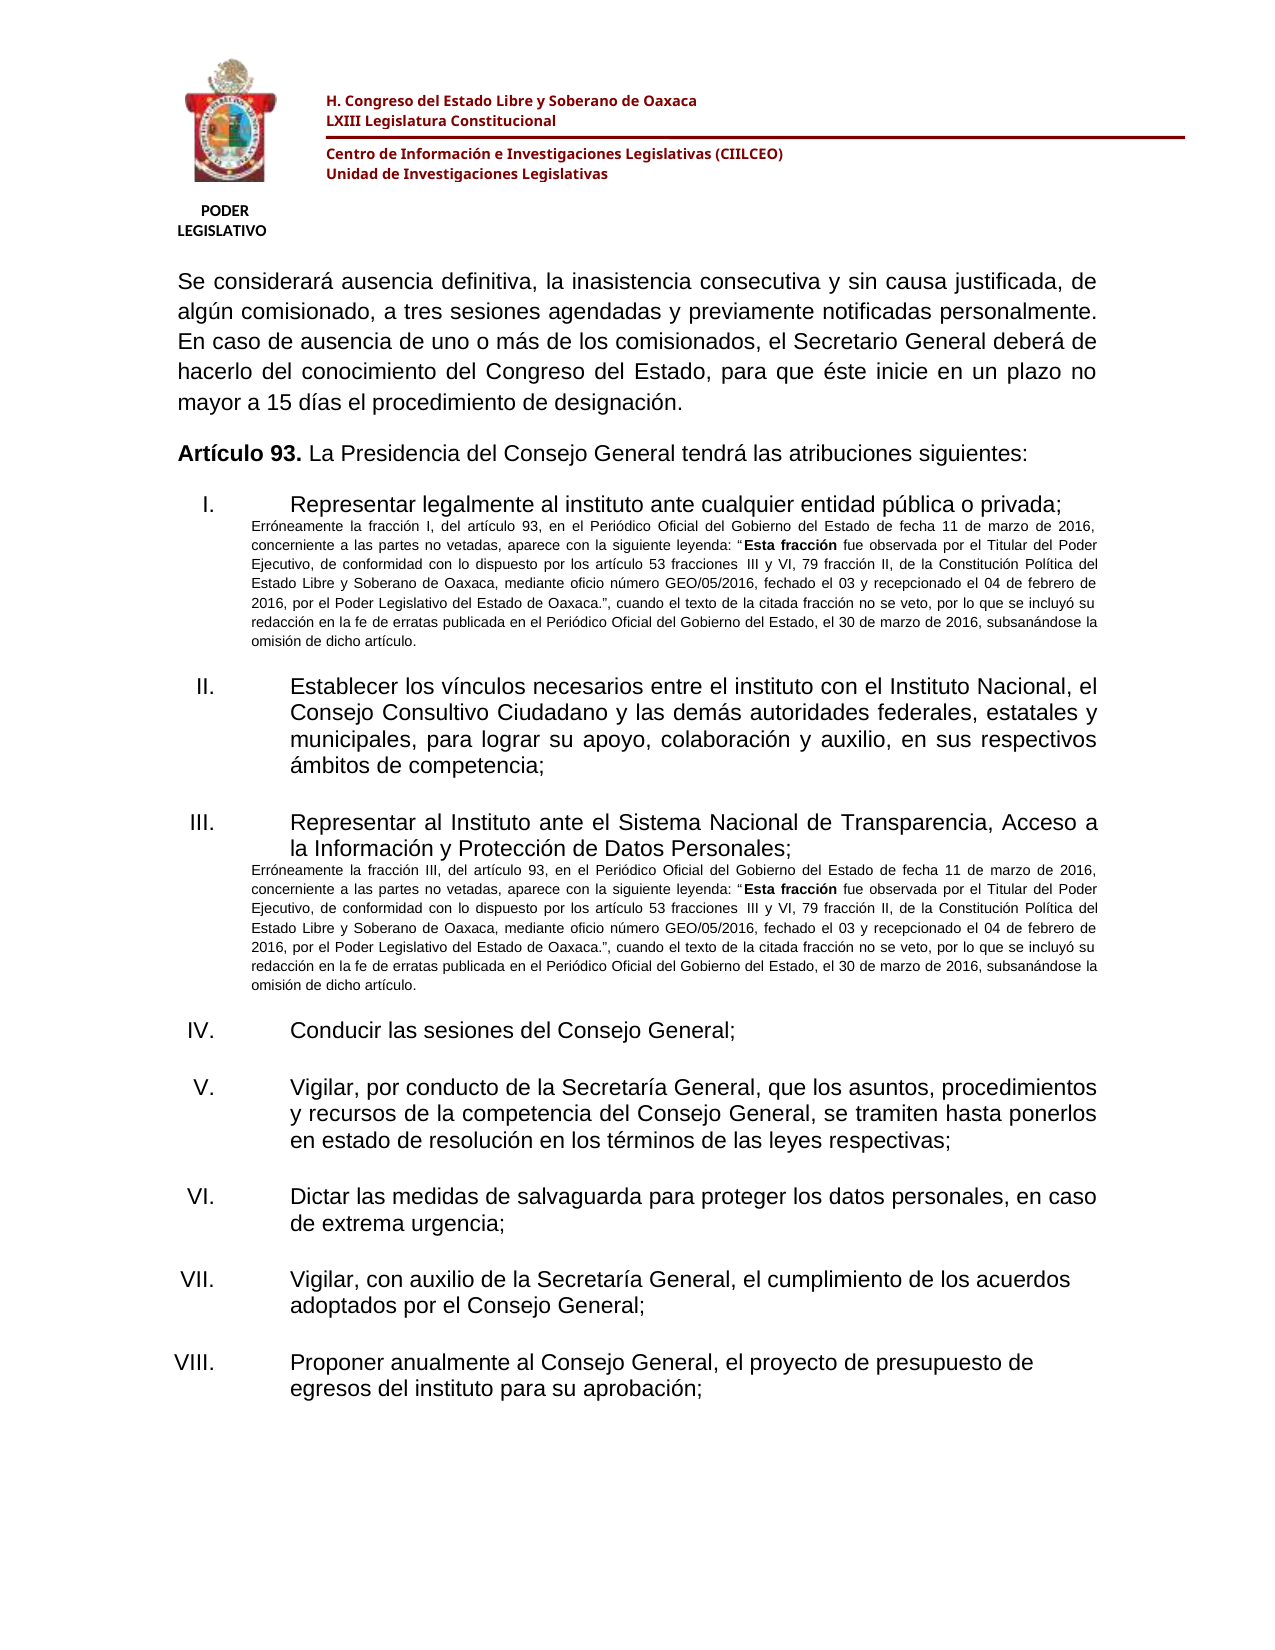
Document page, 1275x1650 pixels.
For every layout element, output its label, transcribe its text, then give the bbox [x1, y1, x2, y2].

list Conducir las sesiones del Consejo General; [187, 1017, 1114, 1043]
text Artículo 93. La Presidencia del Consejo General tendrá las atribuciones siguientes: [177, 439, 1114, 466]
list Vigilar, con auxilio de la Secretaría General, el cumplimiento de los acuerdos adoptados por el Consejo General; [180, 1266, 1098, 1319]
text Erróneamente la fracción III, del artículo 93, en el Periódico Oficial del Gobierno del Estado de fecha 11 de marzo de 2016, concerniente a las partes no vetadas, aparece con la siguiente leyenda: “Esta fracción fue observada por el Titular del Poder Ejecutivo, de conformidad con lo dispuesto por los artículo 53 fracciones III y VI, 79 fracción II, de la Constitución Política del Estado Libre y Soberano de Oaxaca, mediante oficio número GEO/05/2016, fechado el 03 y recepcionado el 04 de febrero de 2016, por el Poder Legislativo del Estado de Oaxaca.”, cuando el texto de la citada fracción no se veto, por lo que se incluyó su redacción en la fe de erratas publicada en el Periódico Oficial del Gobierno del Estado, el 30 de marzo de 2016, subsanándose la omisión de dicho artículo. [251, 861, 1098, 994]
list Vigilar, por conducto de la Secretaría General, que los asuntos, procedimientos y recursos de la competencia del Consejo General, se tramiten hasta ponerlos en estado de resolución en los términos de las leyes respectivas; [193, 1074, 1098, 1153]
text Erróneamente la fracción I, del artículo 93, en el Periódico Oficial del Gobierno del Estado de fecha 11 de marzo de 2016, concerniente a las partes no vetadas, aparece con la siguiente leyenda: “Esta fracción fue observada por el Titular del Poder Ejecutivo, de conformidad con lo dispuesto por los artículo 53 fracciones III y VI, 79 fracción II, de la Constitución Política del Estado Libre y Soberano de Oaxaca, mediante oficio número GEO/05/2016, fechado el 03 y recepcionado el 04 de febrero de 2016, por el Poder Legislativo del Estado de Oaxaca.”, cuando el texto de la citada fracción no se veto, por lo que se incluyó su redacción en la fe de erratas publicada en el Periódico Oficial del Gobierno del Estado, el 30 de marzo de 2016, subsanándose la omisión de dicho artículo. [251, 517, 1098, 650]
list Representar legalmente al instituto ante cualquier entidad pública o privada; [202, 491, 1114, 517]
list Proponer anualmente al Consejo General, el proyecto de presupuesto de egresos del instituto para su aprobación; [174, 1349, 1098, 1402]
list Establecer los vínculos necesarios entre el instituto con el Instituto Nacional, el Consejo Consultivo Ciudadano y las demás autoridades federales, estatales y municipales, para lograr su apoyo, colaboración y auxilio, en sus respectivos ámbitos de competencia; [196, 673, 1098, 778]
list Representar al Instituto ante el Sistema Nacional de Transparencia, Acceso a la Información y Protección de Datos Personales; [189, 809, 1098, 861]
list Dictar las medidas de salvaguarda para proteger los datos personales, en caso de extrema urgencia; [187, 1183, 1098, 1236]
picture [185, 58, 277, 182]
text Se considerará ausencia definitiva, la inasistencia consecutiva y sin causa justificada, de algún comisionado, a tres sesiones agendadas y previamente notificadas personalmente. En caso de ausencia de uno o más de los comisionados, el Secretario General deberá de hacerlo del conocimiento del Congreso del Estado, para que éste inicie en un plazo no mayor a 15 días el procedimiento de designación. [177, 268, 1098, 415]
